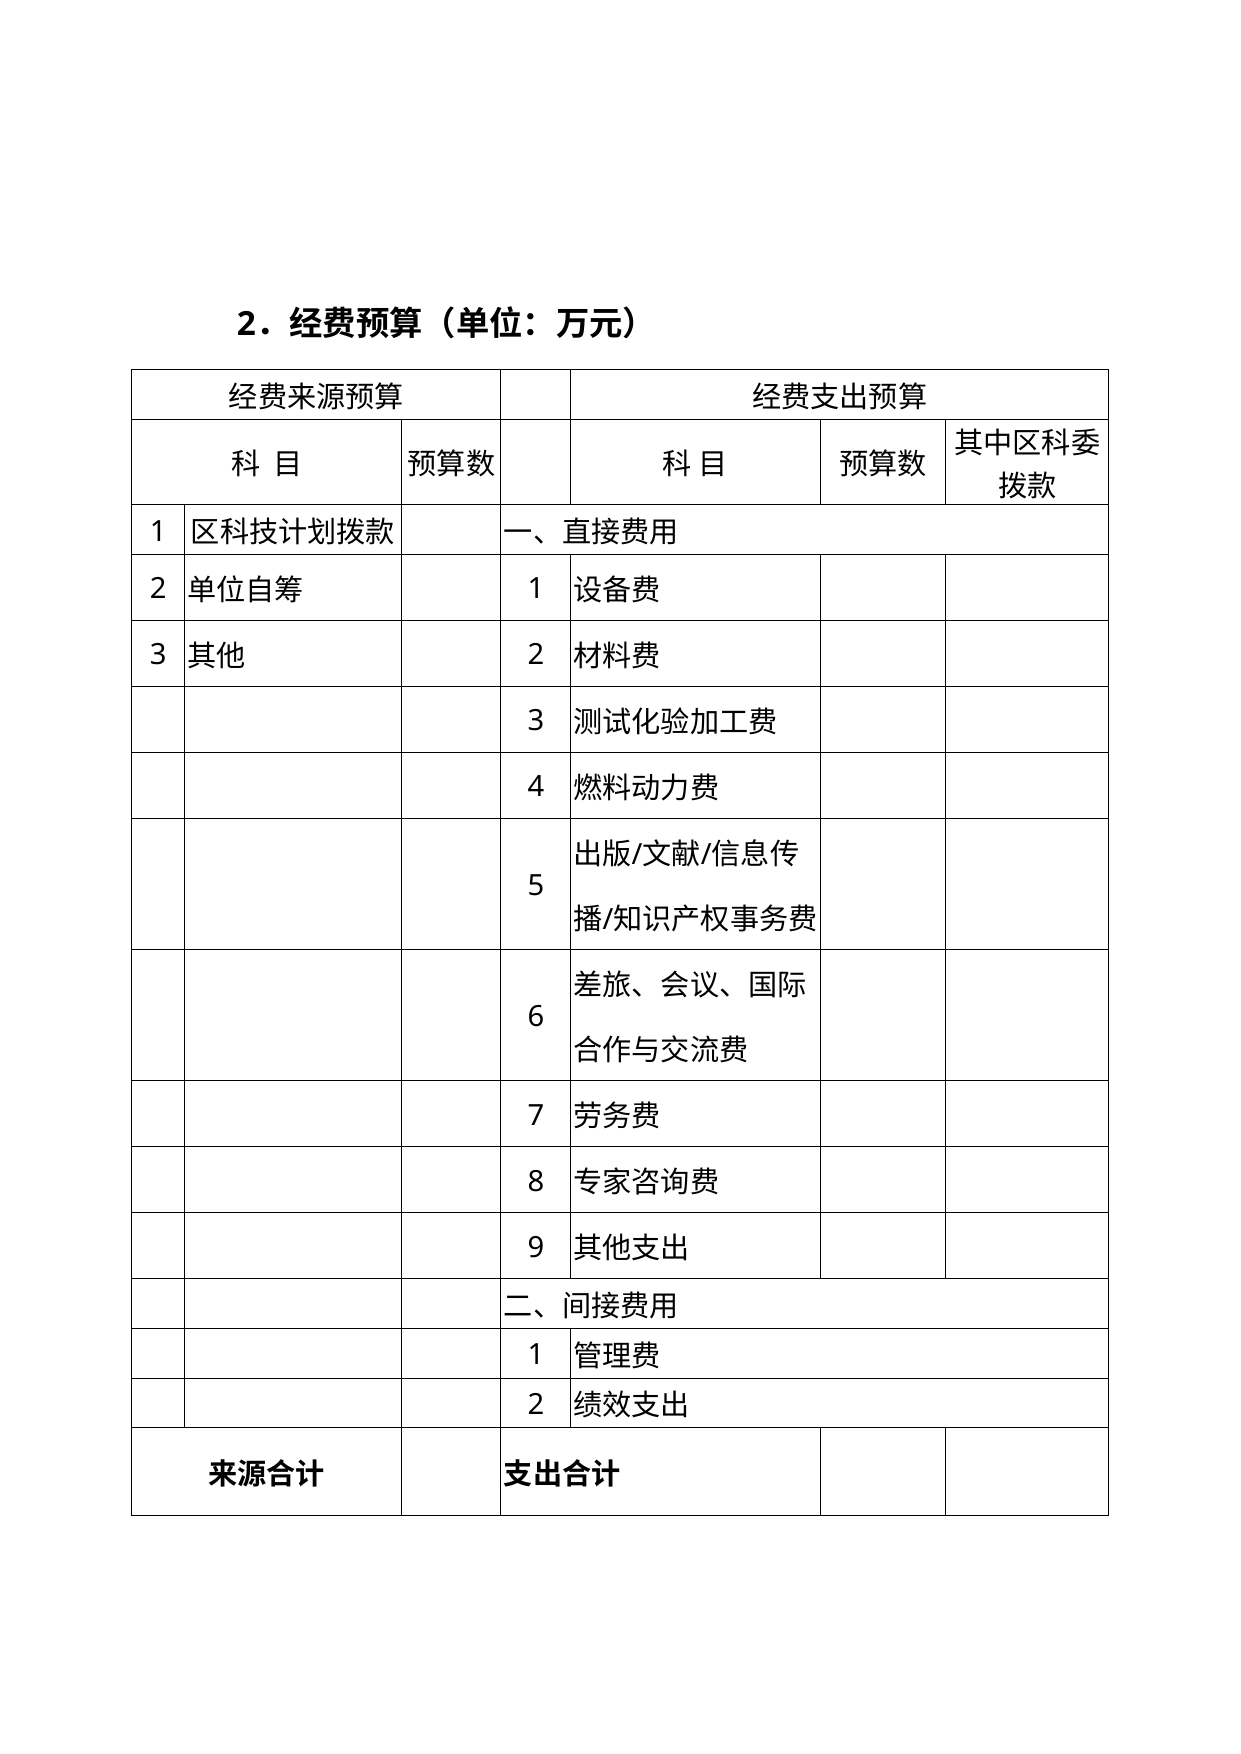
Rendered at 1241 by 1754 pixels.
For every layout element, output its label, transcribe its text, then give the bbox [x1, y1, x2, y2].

table_cell 科 目 [571, 420, 820, 504]
table_cell [402, 555, 500, 620]
table_cell 预算数 [402, 420, 500, 504]
table_cell 单位自筹 [185, 555, 401, 620]
table_cell [402, 753, 500, 818]
table_cell [185, 1213, 401, 1278]
table_cell 3 [501, 687, 570, 752]
table_cell [185, 753, 401, 818]
table_cell [185, 1329, 401, 1377]
table_header 经费支出预算 [571, 370, 1108, 419]
table_header 经费来源预算 [132, 370, 500, 419]
table_cell [402, 1279, 500, 1328]
table_cell 测试化验加工费 [571, 687, 820, 752]
table_cell [132, 753, 184, 818]
table_cell 预算数 [821, 420, 945, 504]
table_cell [402, 687, 500, 752]
table_cell 3 [132, 621, 184, 686]
table_cell [185, 687, 401, 752]
table_cell [402, 1428, 500, 1515]
table_cell [946, 950, 1108, 1080]
table_cell 燃料动力费 [571, 753, 820, 818]
table_cell [402, 1329, 500, 1377]
table_cell 1 [501, 555, 570, 620]
table_cell 4 [501, 753, 570, 818]
table_cell 绩效支出 [571, 1379, 1108, 1427]
table_cell 1 [132, 505, 184, 554]
table_cell 设备费 [571, 555, 820, 620]
table_cell [402, 950, 500, 1080]
table_cell 8 [501, 1147, 570, 1212]
table_cell [946, 621, 1108, 686]
table_cell [946, 1147, 1108, 1212]
table_cell [132, 1379, 184, 1427]
table_cell 科 目 [132, 420, 401, 504]
table_cell 6 [501, 950, 570, 1080]
table_cell [402, 1379, 500, 1427]
table_cell [402, 505, 500, 554]
table_cell [132, 950, 184, 1080]
table_cell [132, 687, 184, 752]
table_cell 2 [501, 621, 570, 686]
table_cell [821, 1081, 945, 1146]
table_cell 劳务费 [571, 1081, 820, 1146]
table_cell [821, 1213, 945, 1278]
table_cell [185, 1379, 401, 1427]
table_cell 2 [132, 555, 184, 620]
table_cell [946, 555, 1108, 620]
table_cell [946, 753, 1108, 818]
table_cell 9 [501, 1213, 570, 1278]
table_cell [946, 687, 1108, 752]
table_cell 1 [501, 1329, 570, 1377]
table_cell [821, 819, 945, 949]
table_cell [132, 1147, 184, 1212]
table_cell [501, 420, 570, 504]
table_cell [821, 621, 945, 686]
table_cell [185, 1081, 401, 1146]
table_cell 二、间接费用 [501, 1279, 1108, 1328]
table_cell [946, 819, 1108, 949]
table_cell [946, 1428, 1108, 1515]
table_cell [132, 1081, 184, 1146]
table_cell 2 [501, 1379, 570, 1427]
table_cell 材料费 [571, 621, 820, 686]
table_cell 差旅、会议、国际合作与交流费 [571, 950, 820, 1080]
table_cell [185, 1147, 401, 1212]
table_cell [402, 1213, 500, 1278]
table_cell [132, 1279, 184, 1328]
table_cell 专家咨询费 [571, 1147, 820, 1212]
table_cell 其他 [185, 621, 401, 686]
table_cell [821, 687, 945, 752]
table_cell [821, 950, 945, 1080]
table_cell [185, 1279, 401, 1328]
table_cell [821, 1147, 945, 1212]
table_header [501, 370, 570, 419]
table_cell [402, 1081, 500, 1146]
table_cell [185, 819, 401, 949]
table_cell [402, 1147, 500, 1212]
table_cell [946, 1213, 1108, 1278]
table_cell [821, 753, 945, 818]
table_cell 其他支出 [571, 1213, 820, 1278]
text 2．经费预算（单位：万元） [187, 297, 1053, 345]
table_cell 一、直接费用 [501, 505, 1108, 554]
table_cell [946, 1081, 1108, 1146]
table_cell 来源合计 [132, 1428, 401, 1515]
table_cell [132, 819, 184, 949]
table_cell 支出合计 [501, 1428, 820, 1515]
table_cell [132, 1329, 184, 1377]
table_cell [821, 555, 945, 620]
table_cell [132, 1213, 184, 1278]
table_cell [402, 819, 500, 949]
table_cell [821, 1428, 945, 1515]
table_cell 出版/文献/信息传播/知识产权事务费 [571, 819, 820, 949]
table_cell 区科技计划拨款 [185, 505, 401, 554]
table_cell [185, 950, 401, 1080]
table_cell 7 [501, 1081, 570, 1146]
table_cell 管理费 [571, 1329, 1108, 1377]
table_cell 5 [501, 819, 570, 949]
table_cell 其中区科委拨款 [946, 420, 1108, 504]
table_cell [402, 621, 500, 686]
